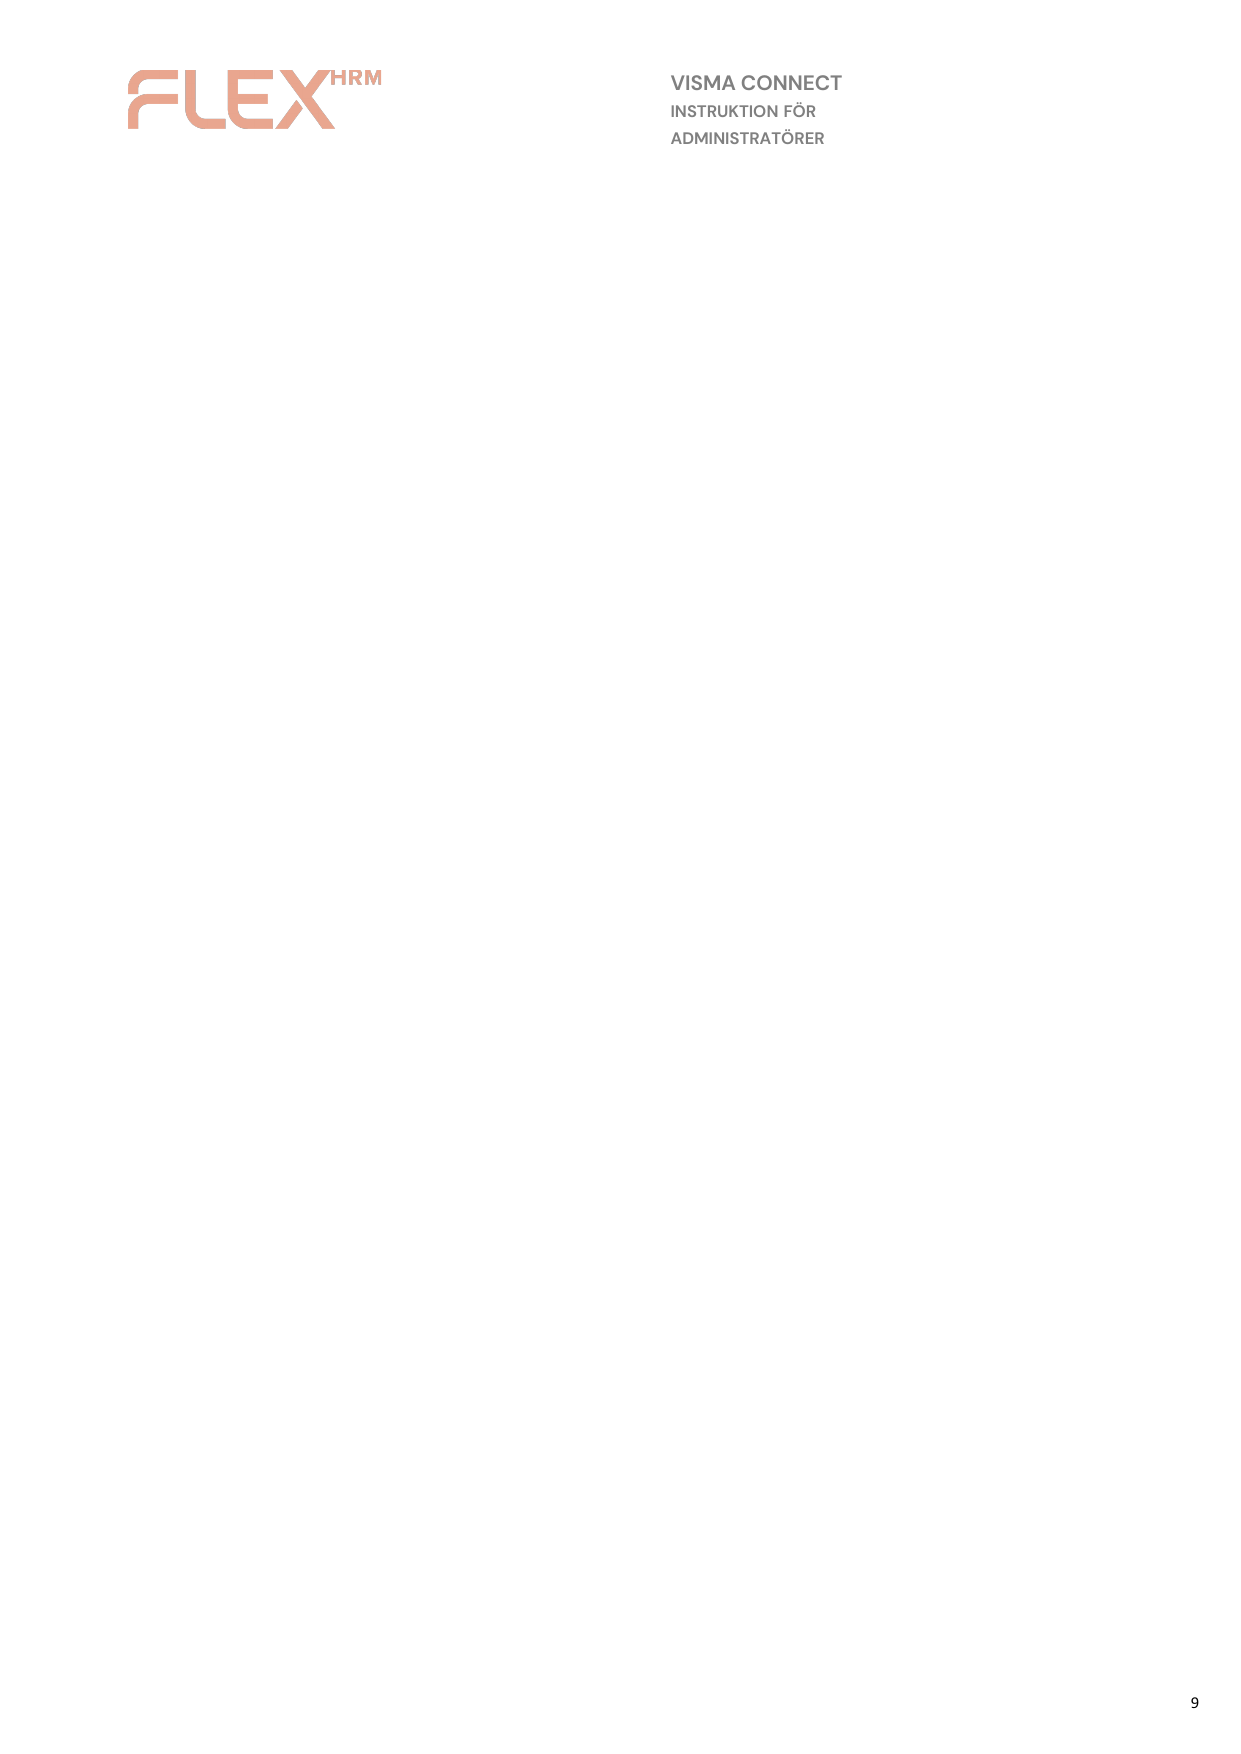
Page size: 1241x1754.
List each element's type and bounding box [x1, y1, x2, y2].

picture [128, 70, 382, 129]
